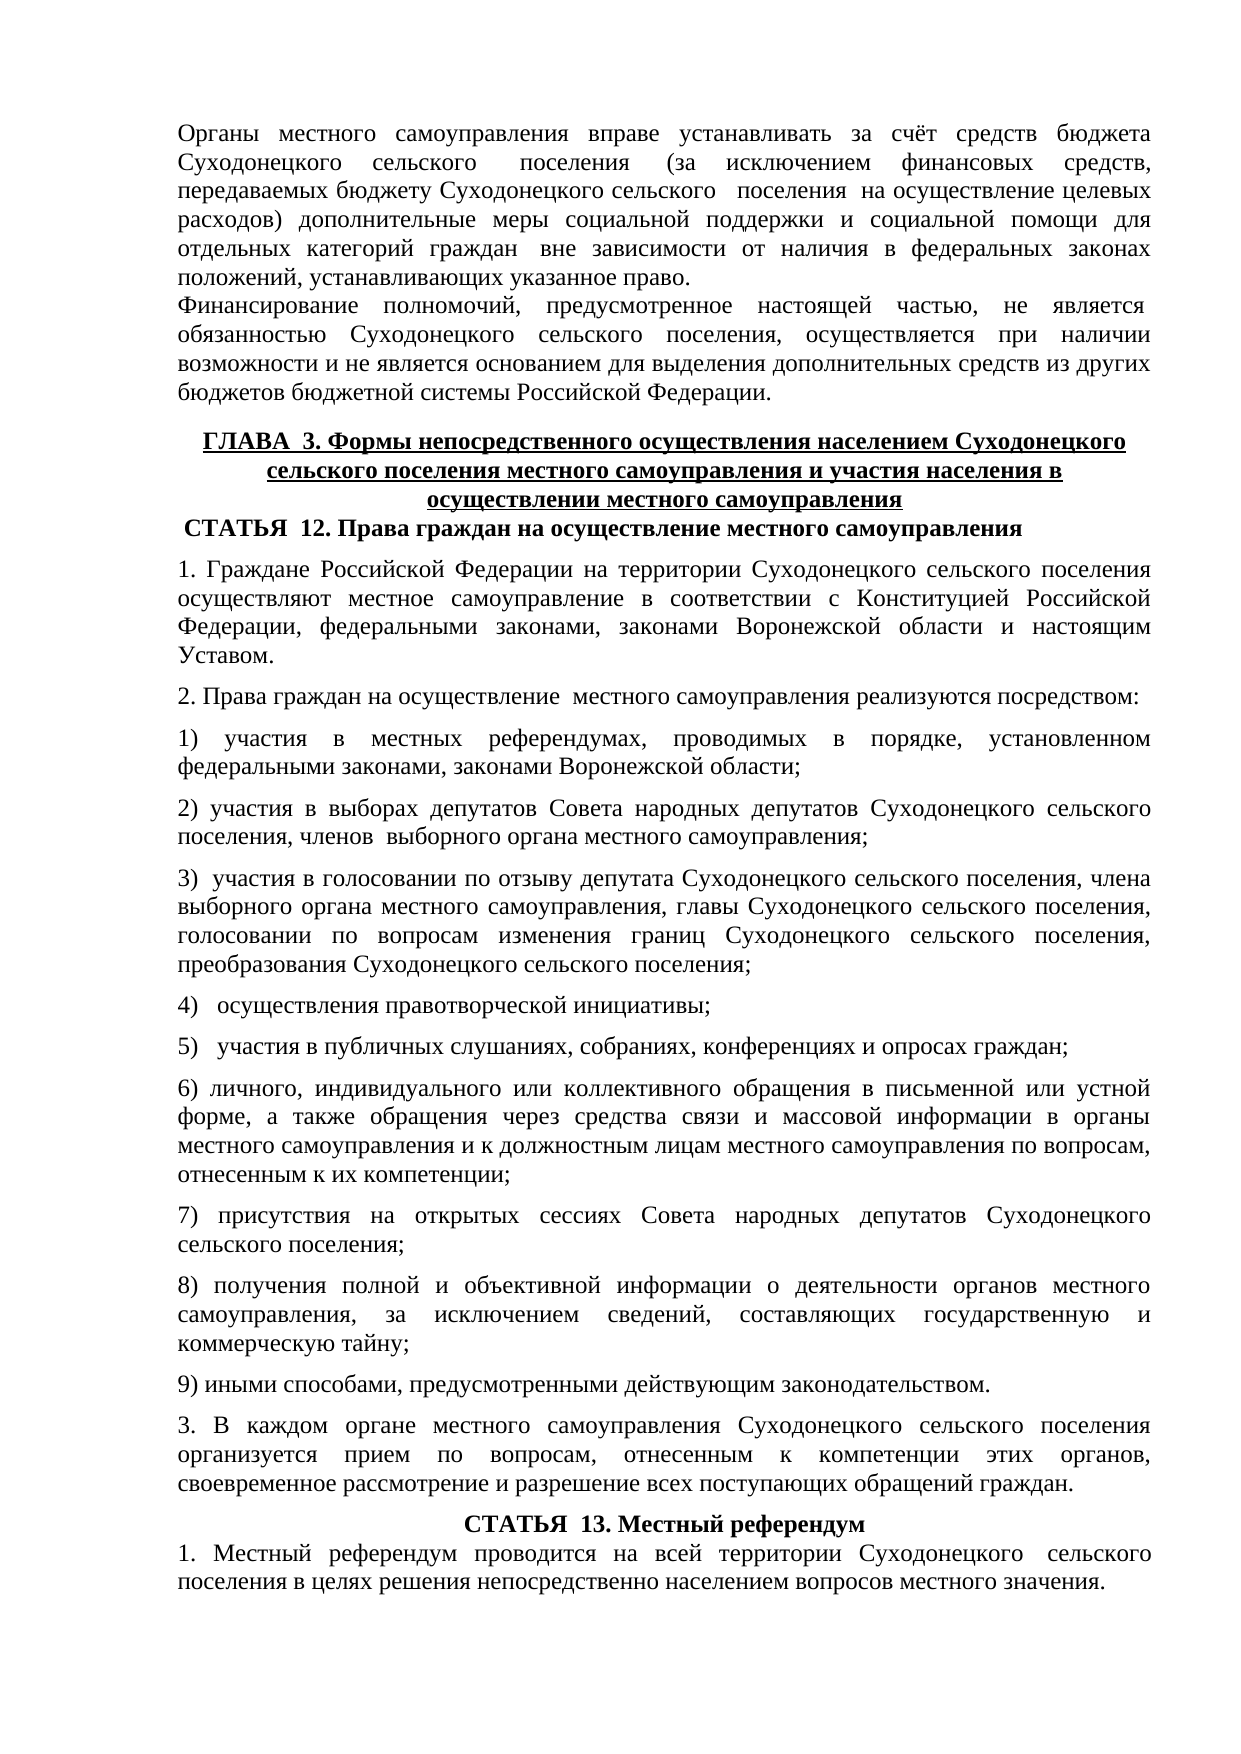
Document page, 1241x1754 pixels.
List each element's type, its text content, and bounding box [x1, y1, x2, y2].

text 2. Права граждан на осуществление местного самоуправления реализуются посредством: [177, 681, 1152, 710]
text СТАТЬЯ 13. Местный референдум [177, 1509, 1152, 1538]
text 4) осуществления правотворческой инициативы; [177, 990, 1152, 1019]
text ГЛАВА 3. Формы непосредственного осуществления населением Суходонецкого сельского поселения местного самоуправления и участия населения в осуществлении местного самоуправления [177, 426, 1152, 513]
text 5) участия в публичных слушаниях, собраниях, конференциях и опросах граждан; [177, 1031, 1152, 1060]
text СТАТЬЯ 12. Права граждан на осуществление местного самоуправления [177, 513, 1152, 541]
text 3. В каждом органе местного самоуправления Суходонецкого сельского поселения организуется прием по вопросам, отнесенным к компетенции этих органов, своевременное рассмотрение и разрешение всех поступающих обращений граждан. [177, 1410, 1152, 1496]
text Органы местного самоуправления вправе устанавливать за счёт средств бюджета Суходонецкого сельского поселения (за исключением финансовых средств, передаваемых бюджету Суходонецкого сельского поселения на осуществление целевых расходов) дополнительные меры социальной поддержки и социальной помощи для отдельных категорий граждан вне зависимости от наличия в федеральных законах положений, устанавливающих указанное право. [177, 118, 1152, 291]
text 8) получения полной и объективной информации о деятельности органов местного самоуправления, за исключением сведений, составляющих государственную и коммерческую тайну; [177, 1270, 1152, 1356]
text 1. Граждане Российской Федерации на территории Суходонецкого сельского поселения осуществляют местное самоуправление в соответствии с Конституцией Российской Федерации, федеральными законами, законами Воронежской области и настоящим Уставом. [177, 554, 1152, 669]
text 7) присутствия на открытых сессиях Совета народных депутатов Суходонецкого сельского поселения; [177, 1200, 1152, 1258]
text 6) личного, индивидуального или коллективного обращения в письменной или устной форме, а также обращения через средства связи и массовой информации в органы местного самоуправления и к должностным лицам местного самоуправления по вопросам, отнесенным к их компетенции; [177, 1073, 1152, 1188]
text 9) иными способами, предусмотренными действующим законодательством. [177, 1369, 1152, 1398]
text 1. Местный референдум проводится на всей территории Суходонецкого сельского поселения в целях решения непосредственно населением вопросов местного значения. [177, 1538, 1152, 1595]
text 3) участия в голосовании по отзыву депутата Суходонецкого сельского поселения, члена выборного органа местного самоуправления, главы Суходонецкого сельского поселения, голосовании по вопросам изменения границ Суходонецкого сельского поселения, преобразования Суходонецкого сельского поселения; [177, 863, 1152, 978]
text 1) участия в местных референдумах, проводимых в порядке, установленном федеральными законами, законами Воронежской области; [177, 723, 1152, 780]
text 2) участия в выборах депутатов Совета народных депутатов Суходонецкого сельского поселения, членов выборного органа местного самоуправления; [177, 793, 1152, 850]
text Финансирование полномочий, предусмотренное настоящей частью, не является обязанностью Суходонецкого сельского поселения, осуществляется при наличии возможности и не является основанием для выделения дополнительных средств из других бюджетов бюджетной системы Российской Федерации. [177, 291, 1152, 406]
